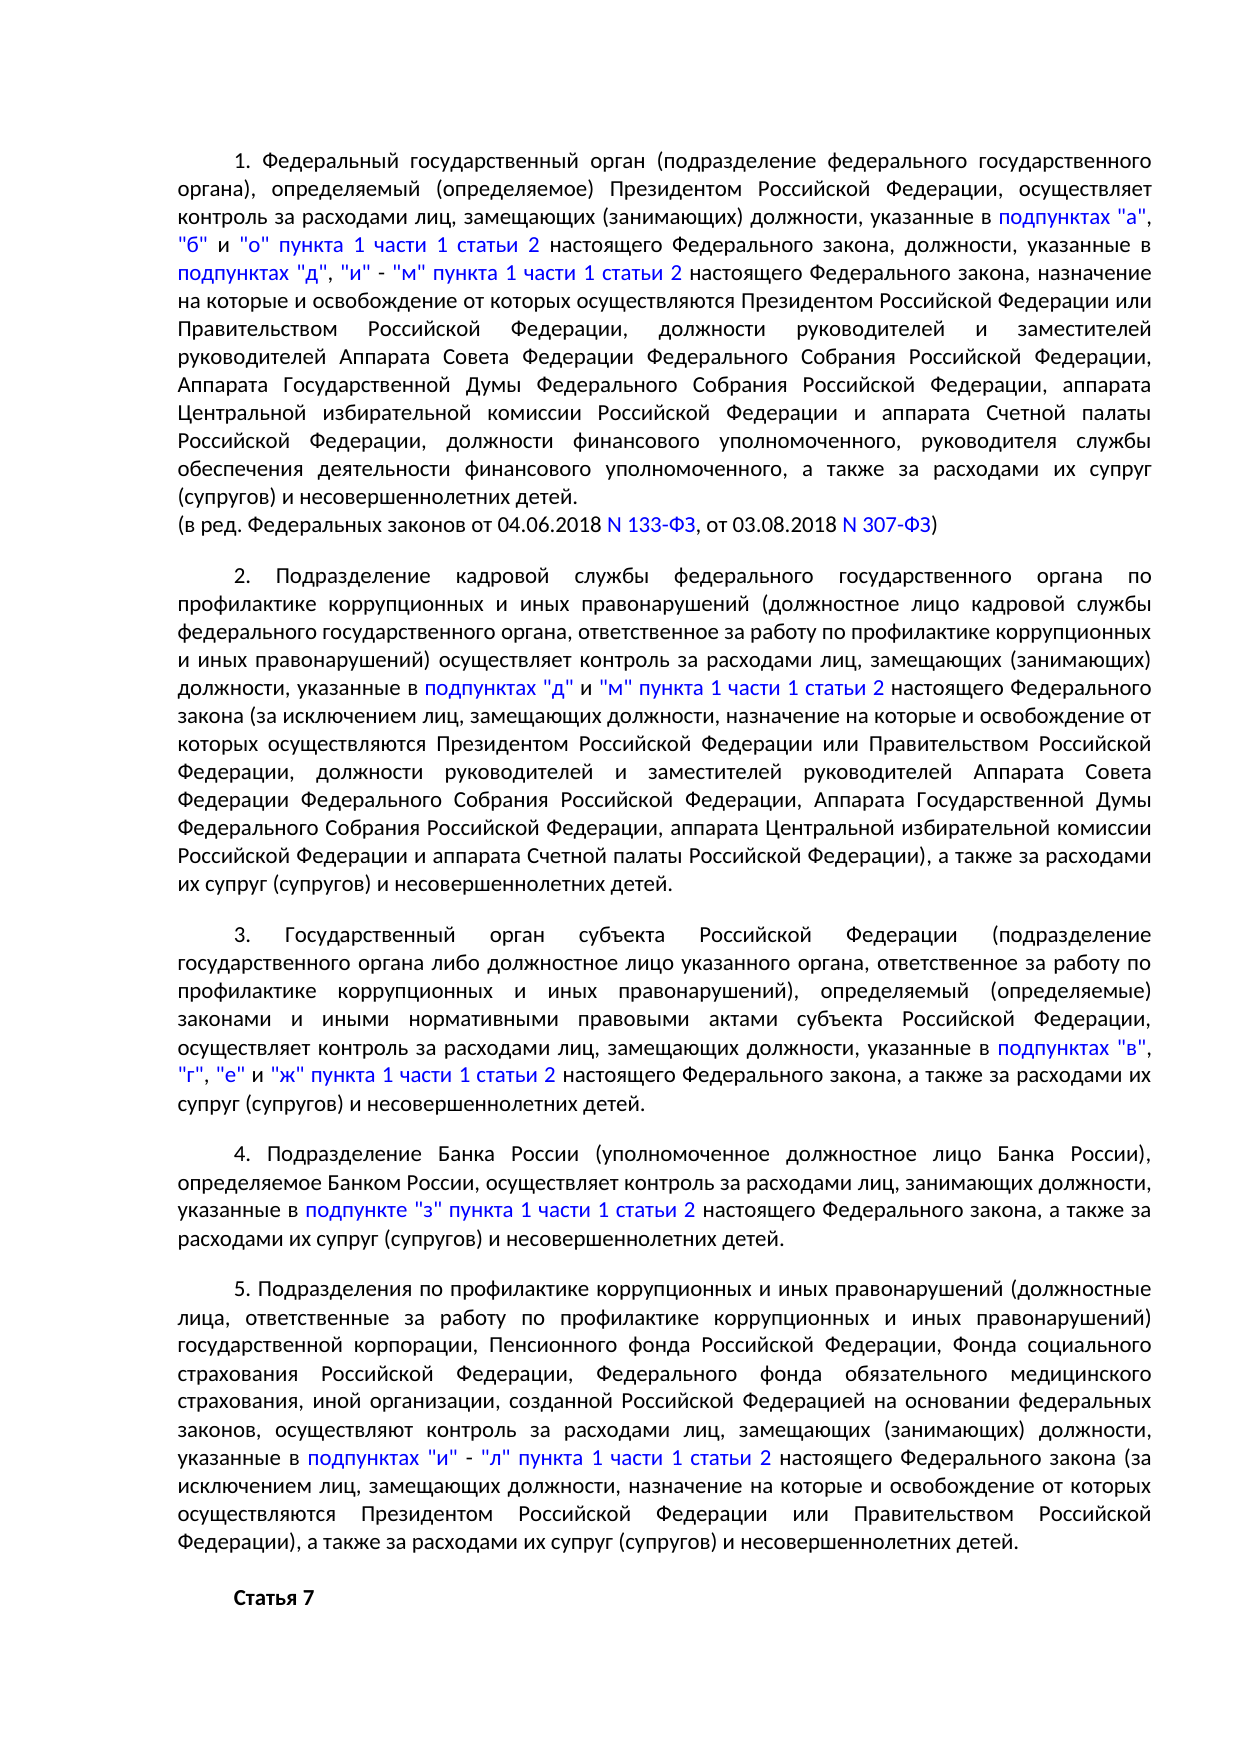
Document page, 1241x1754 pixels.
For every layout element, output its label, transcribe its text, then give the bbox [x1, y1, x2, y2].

text 3. Государственный орган субъекта Российской Федерации (подразделение государственного органа либо должностное лицо указанного органа, ответственное за работу по профилактике коррупционных и иных правонарушений), определяемый (определяемые) законами и иными нормативными правовыми актами субъекта Российской Федерации, осуществляет контроль за расходами лиц, замещающих должности, указанные в подпунктах "в", "г", "е" и "ж" пункта 1 части 1 статьи 2 настоящего Федерального закона, а также за расходами их супруг (супругов) и несовершеннолетних детей. [177, 921, 1152, 1117]
text 5. Подразделения по профилактике коррупционных и иных правонарушений (должностные лица, ответственные за работу по профилактике коррупционных и иных правонарушений) государственной корпорации, Пенсионного фонда Российской Федерации, Фонда социального страхования Российской Федерации, Федерального фонда обязательного медицинского страхования, иной организации, созданной Российской Федерацией на основании федеральных законов, осуществляют контроль за расходами лиц, замещающих (занимающих) должности, указанные в подпунктах "и" - "л" пункта 1 части 1 статьи 2 настоящего Федерального закона (за исключением лиц, замещающих должности, назначение на которые и освобождение от которых осуществляются Президентом Российской Федерации или Правительством Российской Федерации), а также за расходами их супруг (супругов) и несовершеннолетних детей. [177, 1274, 1152, 1555]
text 4. Подразделение Банка России (уполномоченное должностное лицо Банка России), определяемое Банком России, осуществляет контроль за расходами лиц, занимающих должности, указанные в подпункте "з" пункта 1 части 1 статьи 2 настоящего Федерального закона, а также за расходами их супруг (супругов) и несовершеннолетних детей. [177, 1139, 1152, 1252]
text (в ред. Федеральных законов от 04.06.2018 N 133-ФЗ, от 03.08.2018 N 307-ФЗ) [177, 510, 1152, 538]
title Статья 7 [177, 1583, 1152, 1611]
text 1. Федеральный государственный орган (подразделение федерального государственного органа), определяемый (определяемое) Президентом Российской Федерации, осуществляет контроль за расходами лиц, замещающих (занимающих) должности, указанные в подпунктах "а", "б" и "о" пункта 1 части 1 статьи 2 настоящего Федерального закона, должности, указанные в подпунктах "д", "и" - "м" пункта 1 части 1 статьи 2 настоящего Федерального закона, назначение на которые и освобождение от которых осуществляются Президентом Российской Федерации или Правительством Российской Федерации, должности руководителей и заместителей руководителей Аппарата Совета Федерации Федерального Собрания Российской Федерации, Аппарата Государственной Думы Федерального Собрания Российской Федерации, аппарата Центральной избирательной комиссии Российской Федерации и аппарата Счетной палаты Российской Федерации, должности финансового уполномоченного, руководителя службы обеспечения деятельности финансового уполномоченного, а также за расходами их супруг (супругов) и несовершеннолетних детей. [177, 146, 1152, 510]
text 2. Подразделение кадровой службы федерального государственного органа по профилактике коррупционных и иных правонарушений (должностное лицо кадровой службы федерального государственного органа, ответственное за работу по профилактике коррупционных и иных правонарушений) осуществляет контроль за расходами лиц, замещающих (занимающих) должности, указанные в подпунктах "д" и "м" пункта 1 части 1 статьи 2 настоящего Федерального закона (за исключением лиц, замещающих должности, назначение на которые и освобождение от которых осуществляются Президентом Российской Федерации или Правительством Российской Федерации, должности руководителей и заместителей руководителей Аппарата Совета Федерации Федерального Собрания Российской Федерации, Аппарата Государственной Думы Федерального Собрания Российской Федерации, аппарата Центральной избирательной комиссии Российской Федерации и аппарата Счетной палаты Российской Федерации), а также за расходами их супруг (супругов) и несовершеннолетних детей. [177, 561, 1152, 898]
